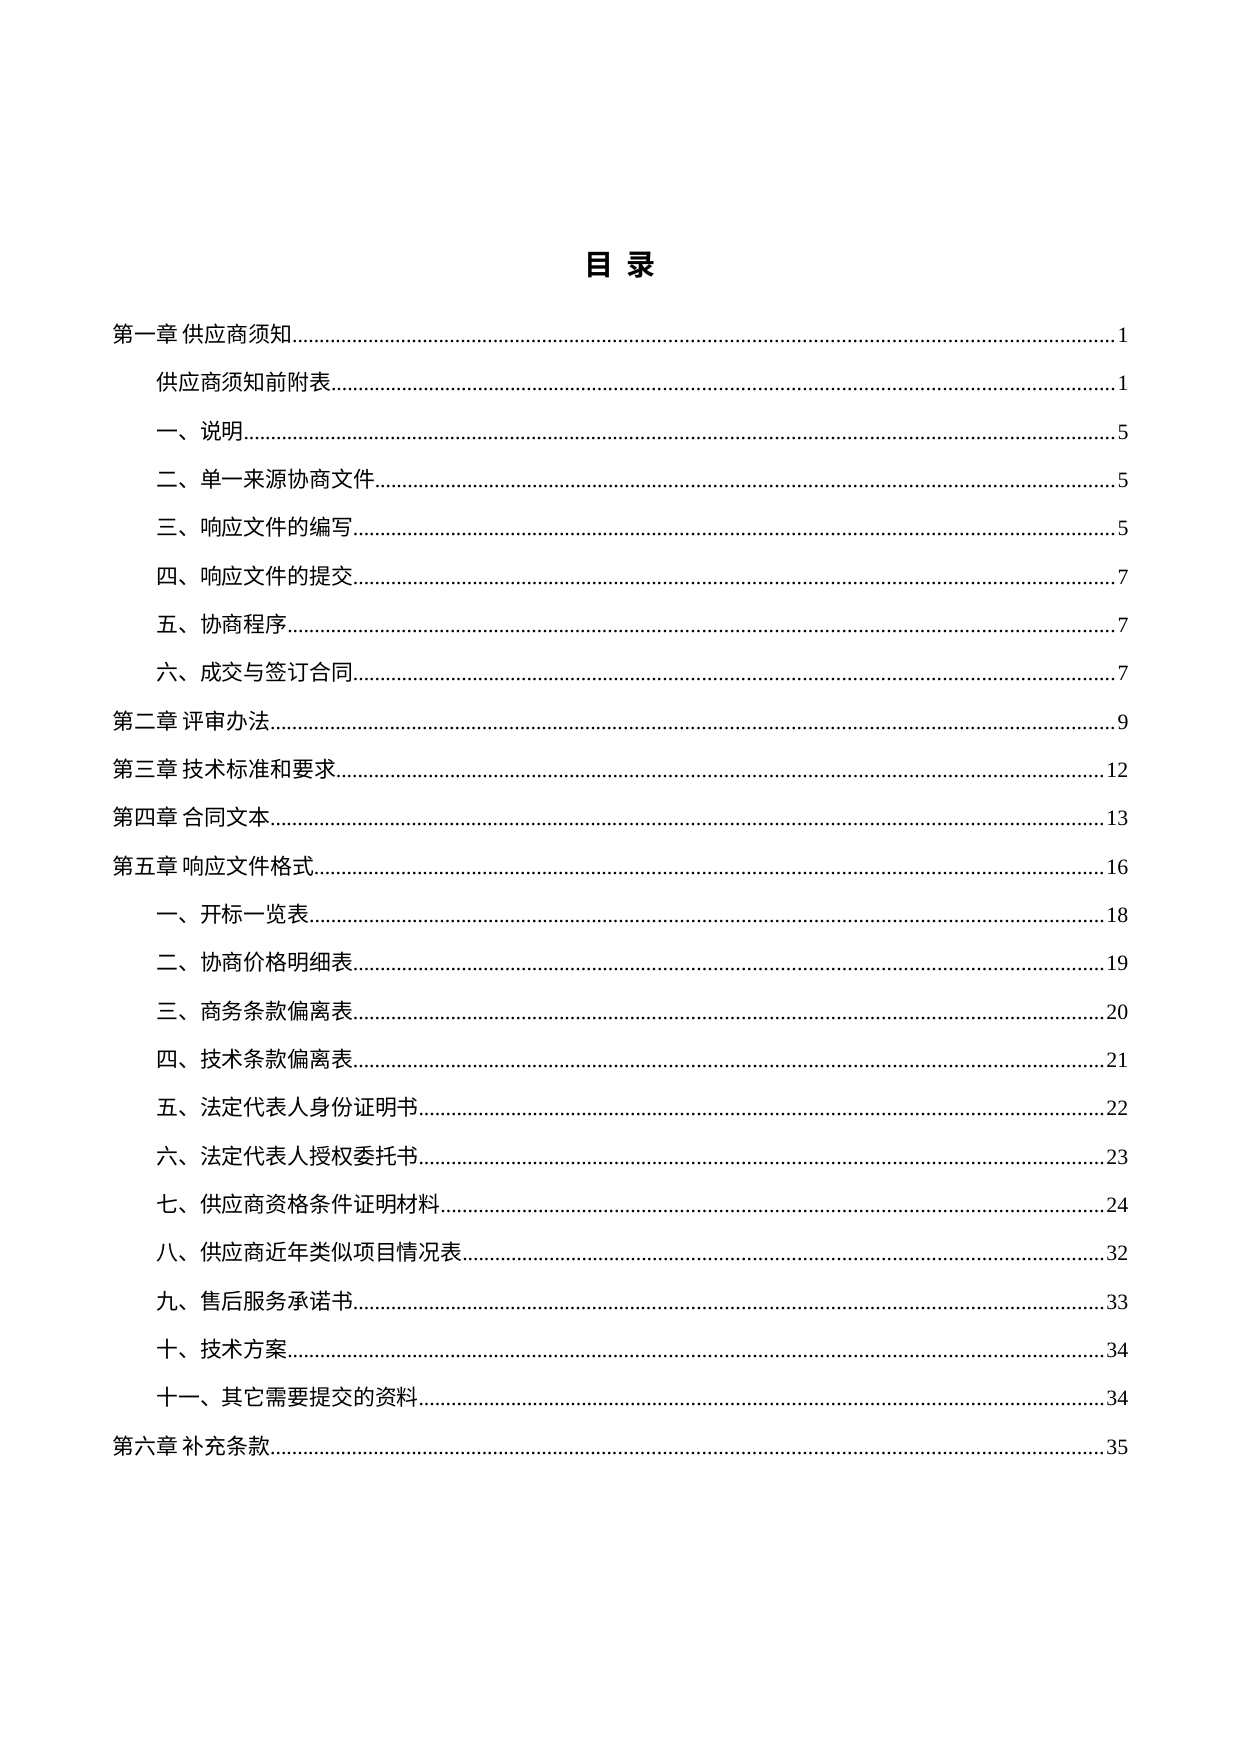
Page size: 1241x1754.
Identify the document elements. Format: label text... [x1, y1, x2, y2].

text 第一章 供应商须知 1 [112, 317, 1128, 349]
text 六、成交与签订合同 7 [156, 655, 1128, 687]
text 五、协商程序 7 [156, 607, 1128, 639]
text 一、说明 5 [156, 413, 1128, 446]
text 二、协商价格明细表 19 [156, 945, 1128, 977]
text 三、商务条款偏离表 20 [156, 993, 1128, 1026]
text 六、法定代表人授权委托书 23 [156, 1138, 1128, 1171]
text 第六章 补充条款 35 [112, 1428, 1128, 1461]
text 二、单一来源协商文件 5 [156, 462, 1128, 494]
text 四、技术条款偏离表 21 [156, 1042, 1128, 1074]
text 第二章 评审办法 9 [112, 703, 1128, 736]
text 第三章 技术标准和要求 12 [112, 752, 1128, 784]
text 供应商须知前附表 1 [156, 365, 1128, 397]
text 八、供应商近年类似项目情况表 32 [156, 1235, 1128, 1267]
text 七、供应商资格条件证明材料 24 [156, 1187, 1128, 1219]
text 五、法定代表人身份证明书 22 [156, 1090, 1128, 1122]
text 四、响应文件的提交 7 [156, 558, 1128, 591]
text 第五章 响应文件格式 16 [112, 848, 1128, 881]
text 一、开标一览表 18 [156, 897, 1128, 929]
text 目 录 [112, 231, 1128, 296]
text 十一、其它需要提交的资料 34 [156, 1380, 1128, 1412]
text 三、响应文件的编写 5 [156, 510, 1128, 542]
text 十、技术方案 34 [156, 1332, 1128, 1364]
text 第四章 合同文本 13 [112, 800, 1128, 832]
text 九、售后服务承诺书 33 [156, 1283, 1128, 1316]
